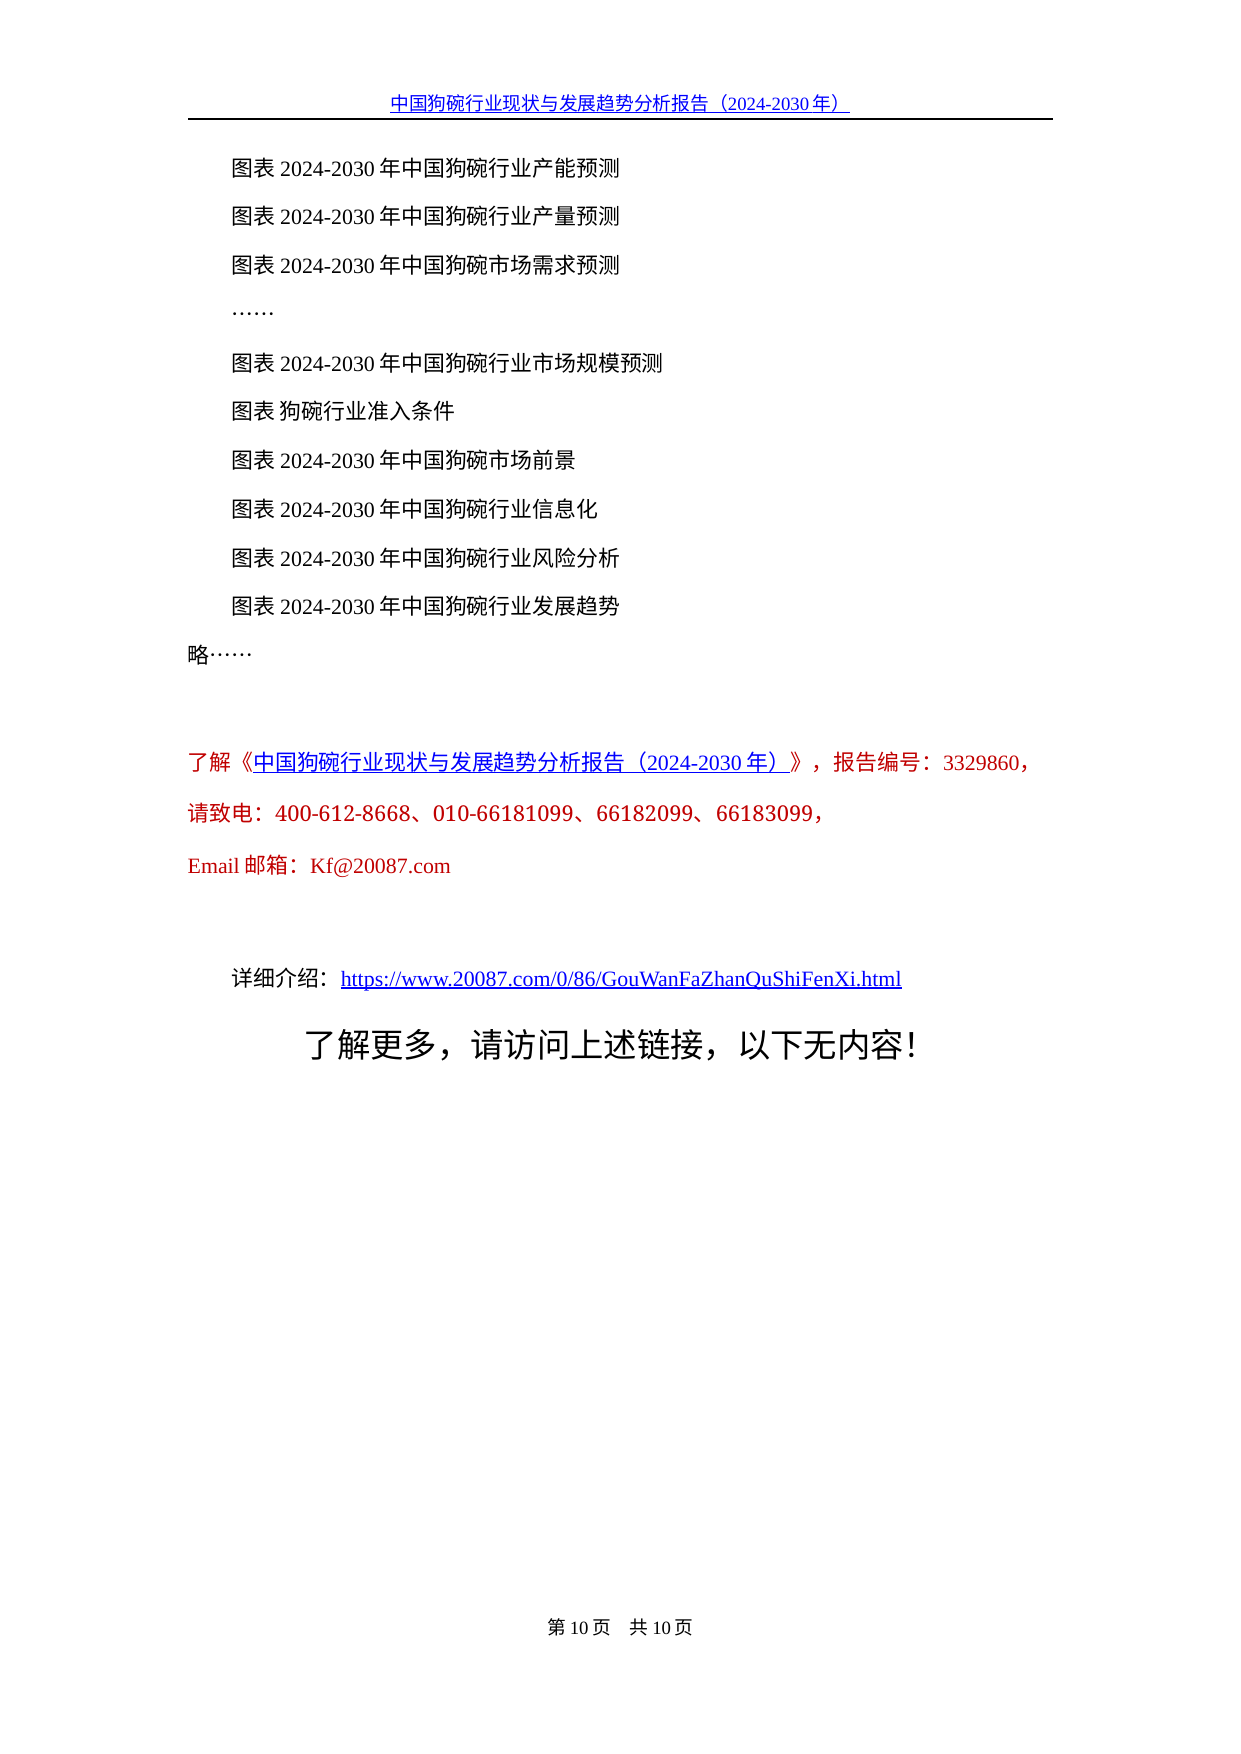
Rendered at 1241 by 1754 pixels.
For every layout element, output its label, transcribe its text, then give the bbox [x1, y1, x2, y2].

text Email邮箱：Kf@20087.com [187, 847, 1053, 880]
text 了解《中国狗碗行业现状与发展趋势分析报告（2024-2030年）》，报告编号：3329860， [187, 744, 1053, 777]
text 详细介绍：https://www.20087.com/0/86/GouWanFaZhanQuShiFenXi.html [187, 960, 1053, 993]
text 请致电：400-612-8668、010-66181099、66182099、66183099， [187, 796, 1053, 828]
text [187, 150, 1053, 670]
title 了解更多，请访问上述链接，以下无内容！ [187, 1010, 1053, 1075]
